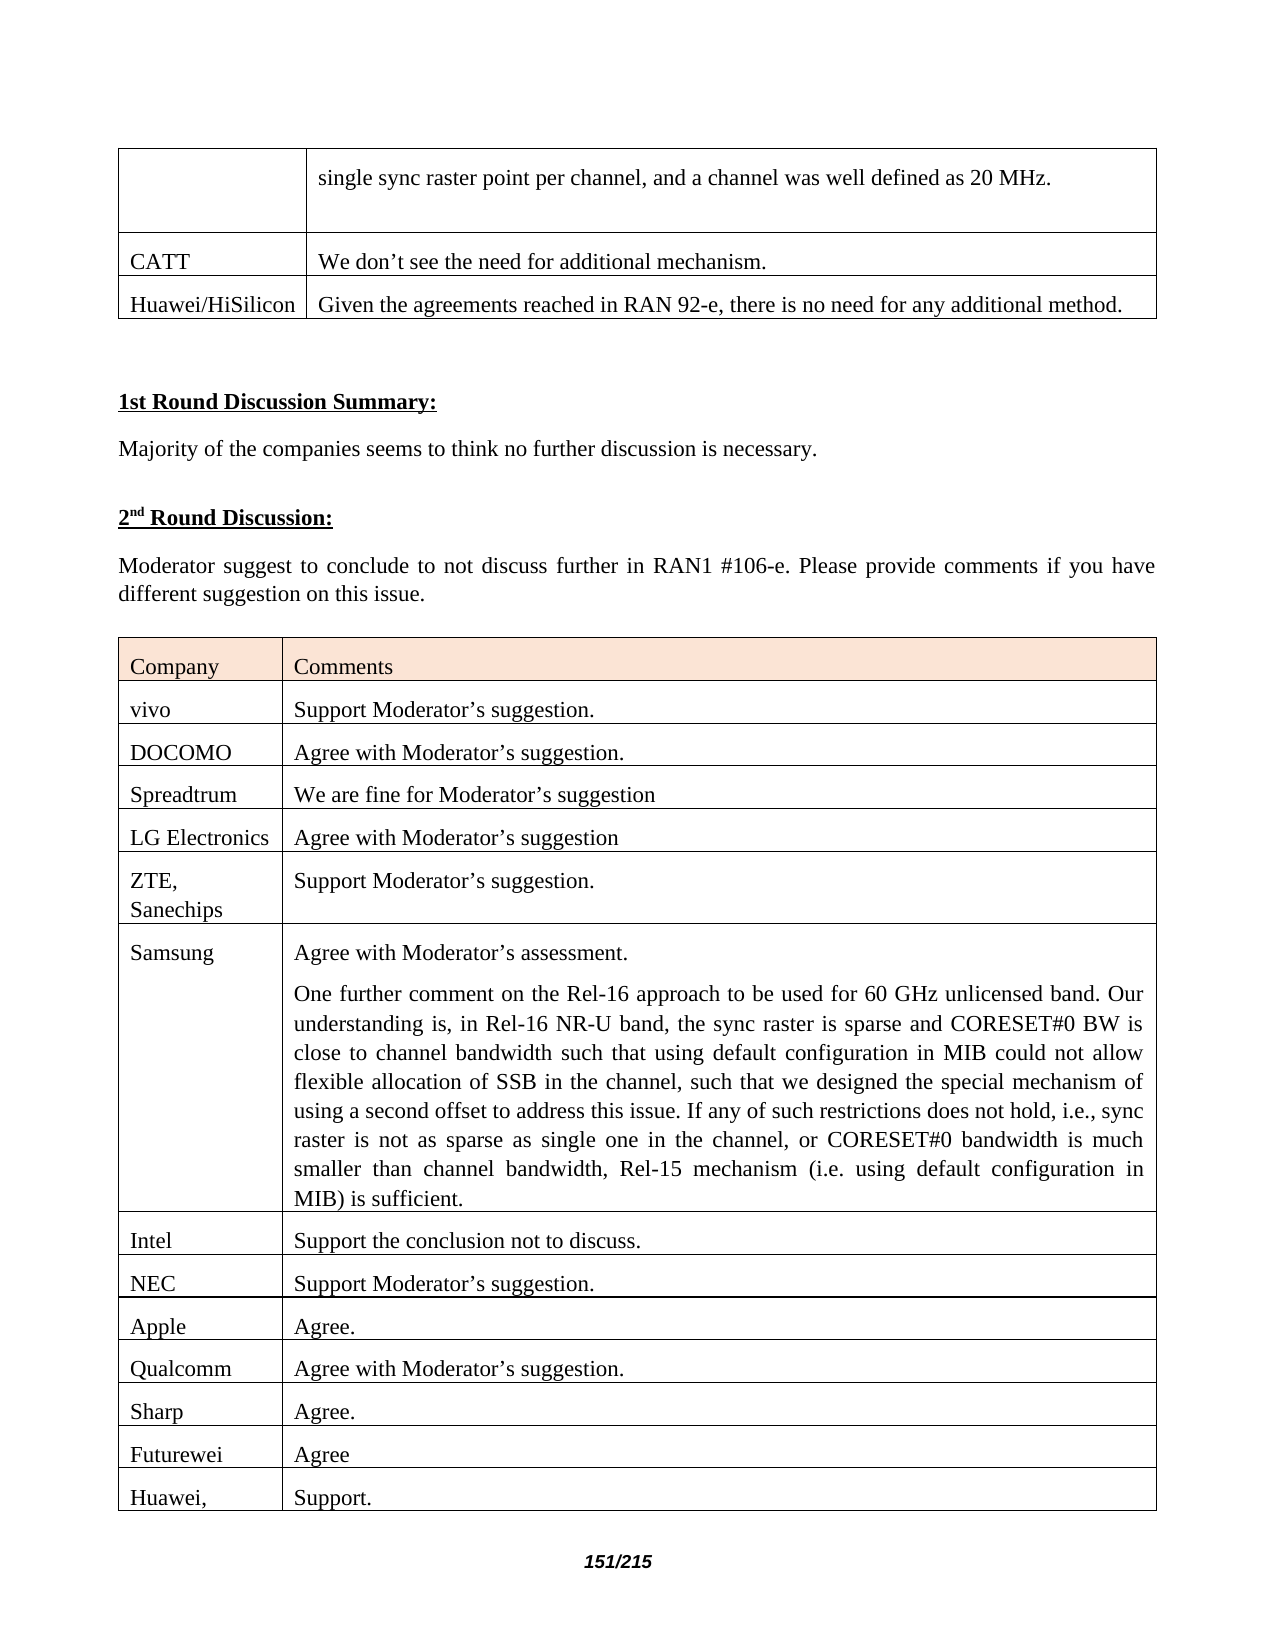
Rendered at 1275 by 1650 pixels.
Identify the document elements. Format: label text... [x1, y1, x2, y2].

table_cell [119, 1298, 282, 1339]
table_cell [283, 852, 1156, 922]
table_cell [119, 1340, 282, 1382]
text Moderator suggest to conclude to not discuss further in RAN1 #106-e. Please provide comments if you have different suggestion on this issue. [118, 552, 1157, 606]
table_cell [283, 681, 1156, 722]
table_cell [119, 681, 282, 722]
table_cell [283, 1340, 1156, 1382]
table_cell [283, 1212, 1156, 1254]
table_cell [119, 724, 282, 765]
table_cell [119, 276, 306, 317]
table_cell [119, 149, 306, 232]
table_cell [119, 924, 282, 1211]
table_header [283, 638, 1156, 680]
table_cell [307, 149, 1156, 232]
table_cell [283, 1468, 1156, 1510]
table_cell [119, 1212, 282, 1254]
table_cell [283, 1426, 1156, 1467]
text Majority of the companies seems to think no further discussion is necessary. [118, 435, 1157, 461]
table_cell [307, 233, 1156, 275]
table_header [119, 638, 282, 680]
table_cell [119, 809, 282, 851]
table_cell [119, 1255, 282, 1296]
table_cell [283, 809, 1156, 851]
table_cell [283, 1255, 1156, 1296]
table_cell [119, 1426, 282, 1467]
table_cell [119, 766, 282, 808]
subtitle 1st Round Discussion Summary: [118, 388, 1157, 414]
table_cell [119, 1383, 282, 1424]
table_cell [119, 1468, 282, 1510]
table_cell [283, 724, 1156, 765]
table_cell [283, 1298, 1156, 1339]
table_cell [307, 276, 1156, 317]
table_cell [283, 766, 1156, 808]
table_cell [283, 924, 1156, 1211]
subtitle 2nd Round Discussion: [118, 504, 1157, 531]
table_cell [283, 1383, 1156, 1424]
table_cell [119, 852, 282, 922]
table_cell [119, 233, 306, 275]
